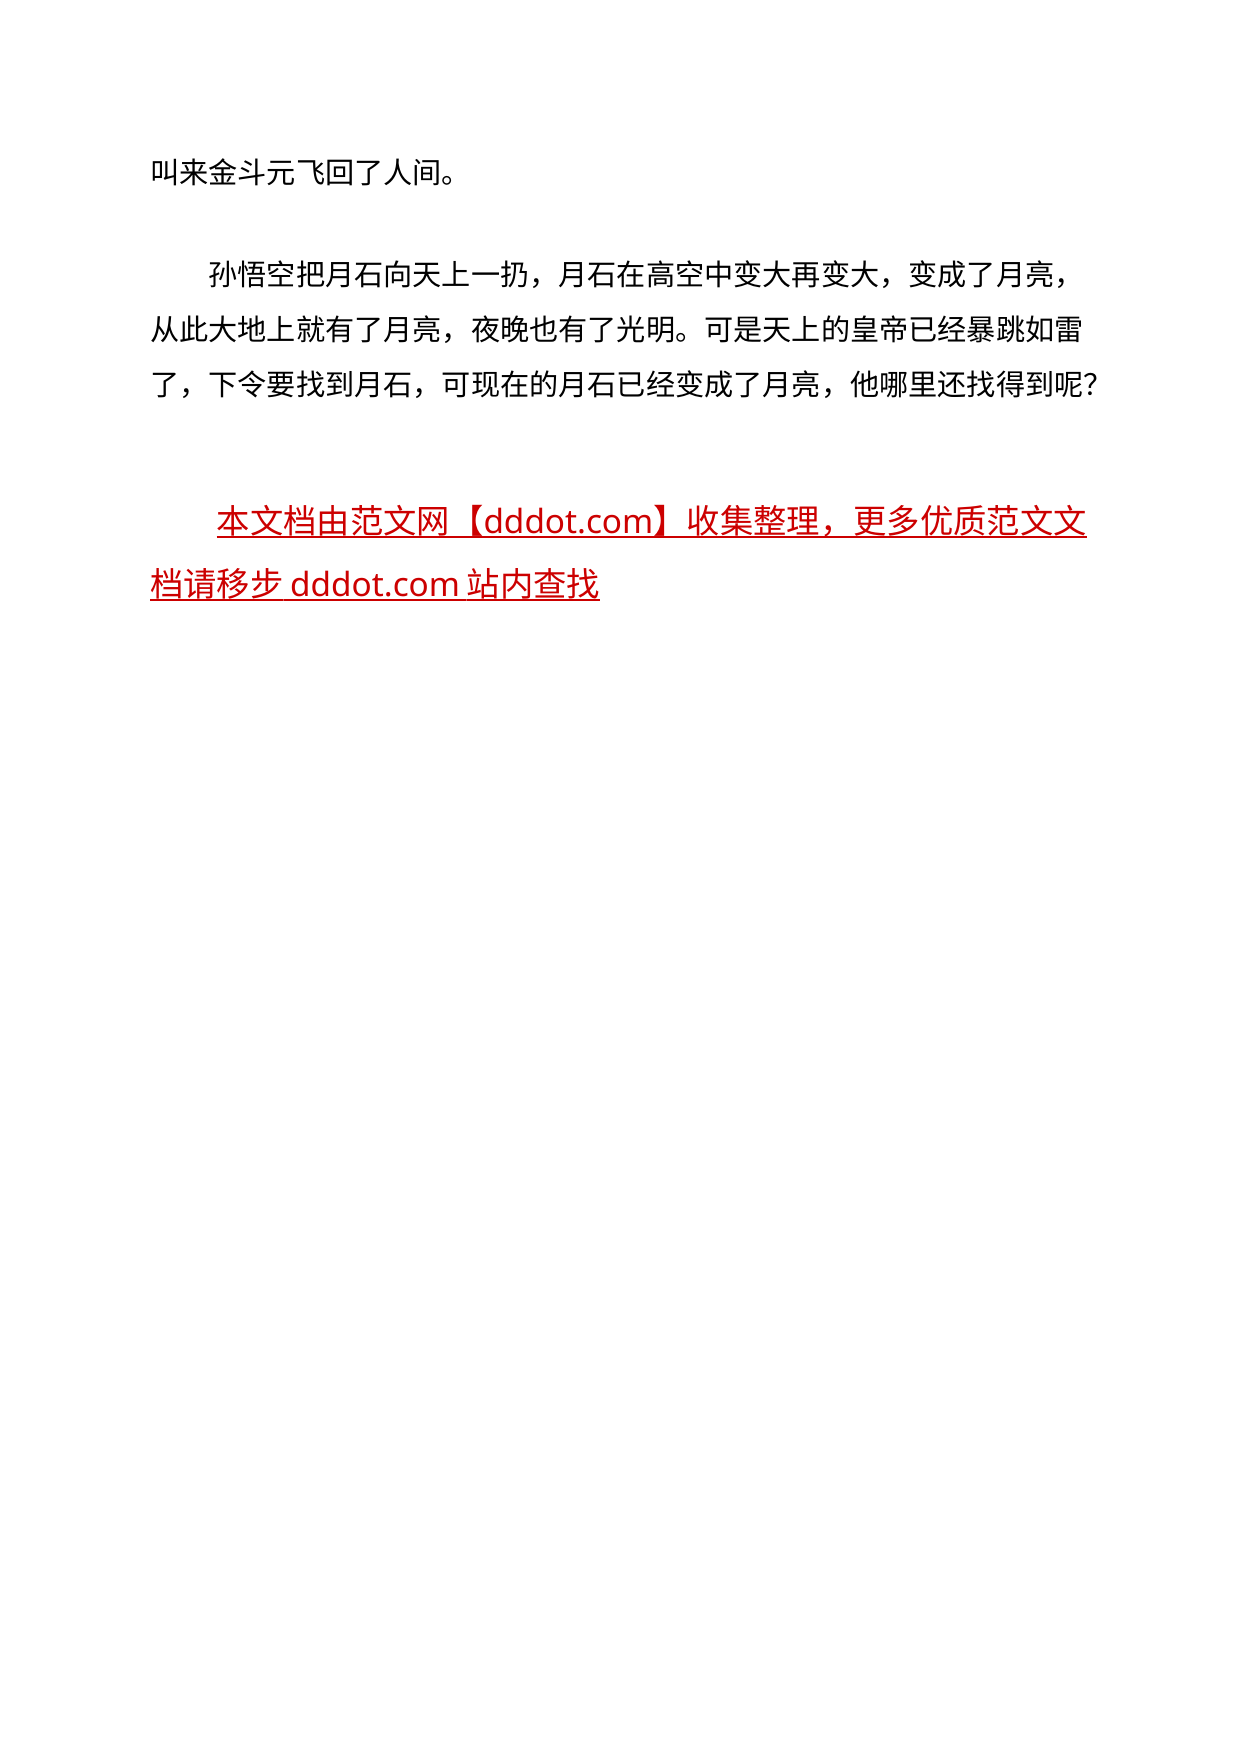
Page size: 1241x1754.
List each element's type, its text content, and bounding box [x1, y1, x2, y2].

text 孙悟空把月石向天上一扔，月石在高空中变大再变大，变成了月亮，从此大地上就有了月亮，夜晚也有了光明。可是天上的皇帝已经暴跳如雷了，下令要找到月石，可现在的月石已经变成了月亮，他哪里还找得到呢？ [150, 252, 1090, 404]
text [150, 150, 1090, 192]
text 本文档由范文网【dddot.com】收集整理，更多优质范文文档请移步dddot.com站内查找 [150, 494, 1090, 606]
